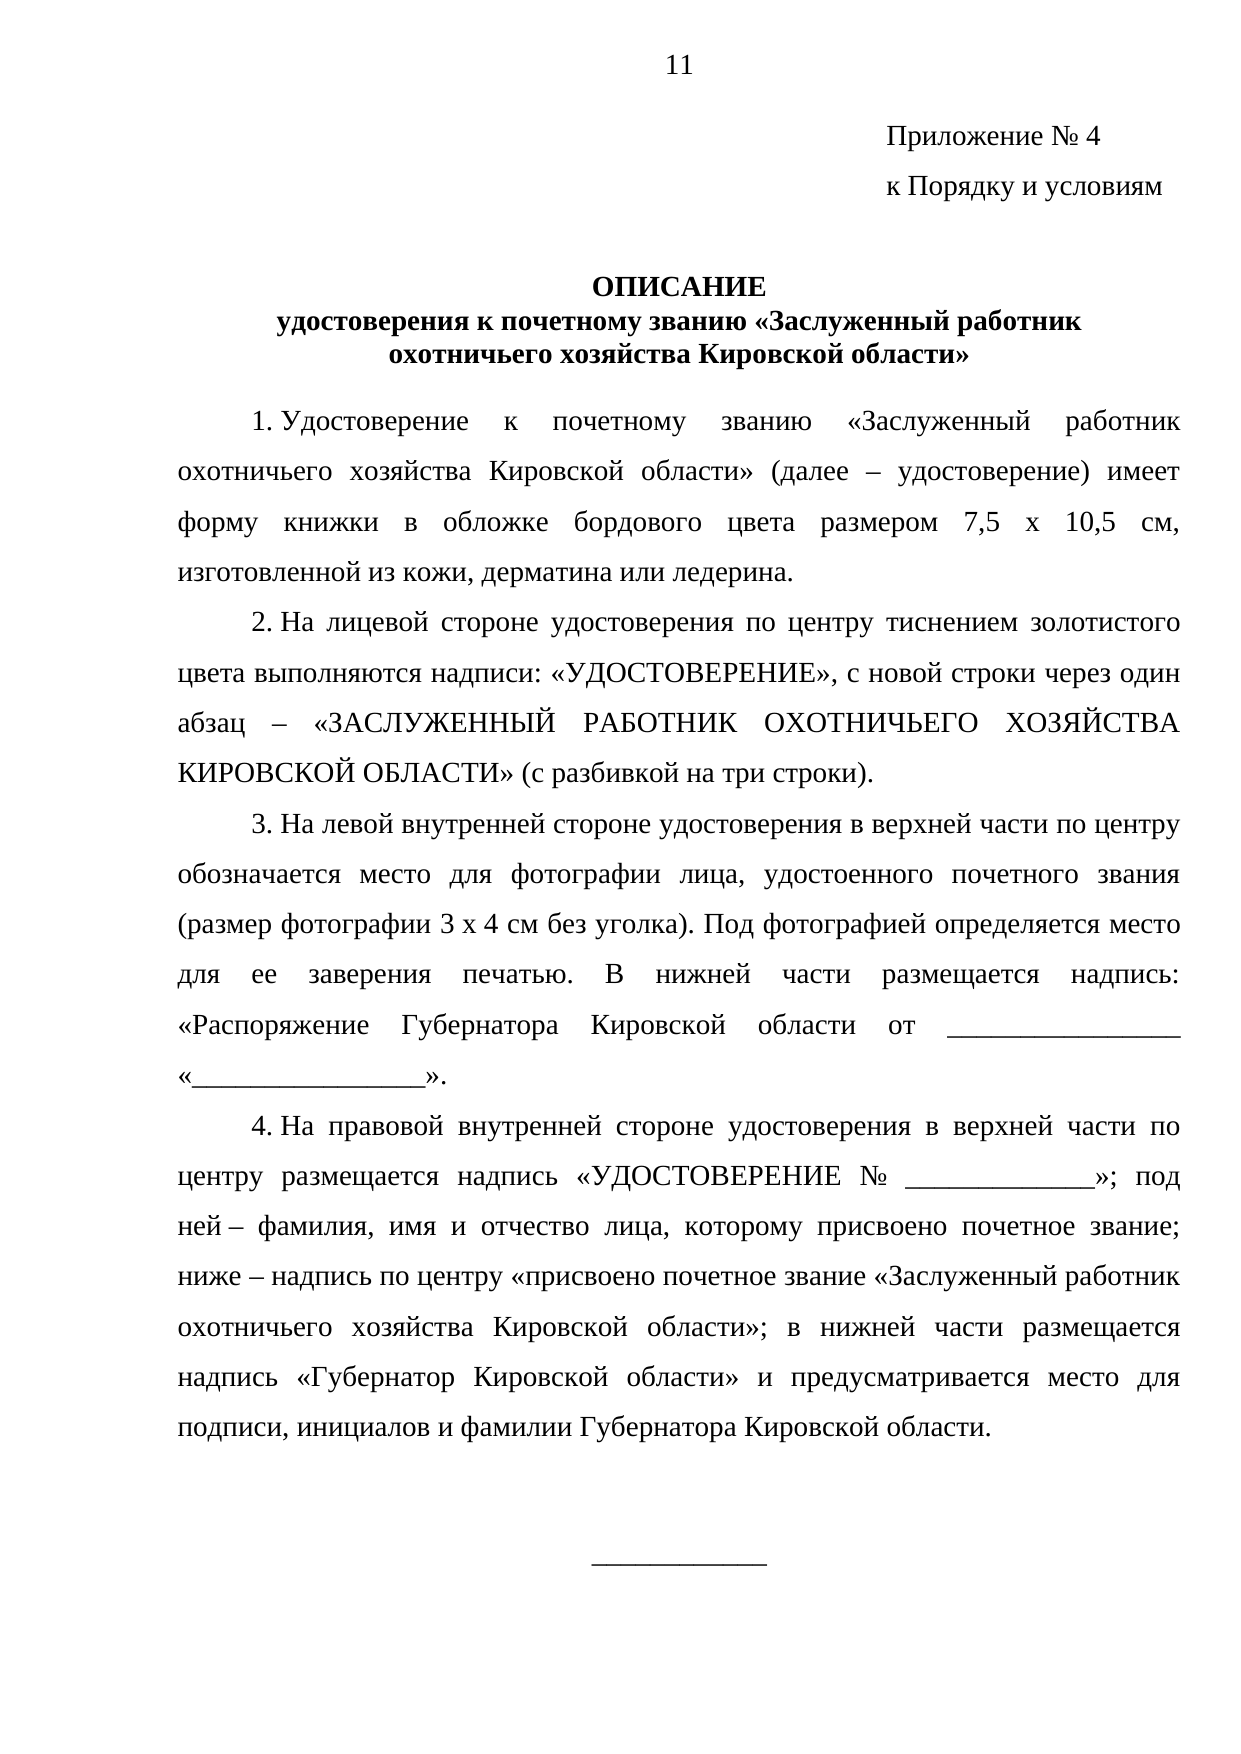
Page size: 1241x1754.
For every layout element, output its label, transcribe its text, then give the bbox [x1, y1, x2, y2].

text 3. На левой внутренней стороне удостоверения в верхней части по центру обозначается место для фотографии лица, удостоенного почетного звания (размер фотографии 3 x 4 см без уголка). Под фотографией определяется место для ее заверения печатью. В нижней части размещается надпись: «Распоряжение Губернатора Кировской области от ________________ «________________». [177, 806, 1181, 1091]
text удостоверения к почетному званию «Заслуженный работник [177, 303, 1181, 336]
text ОПИСАНИЕ [177, 269, 1181, 303]
text 4. На правовой внутренней стороне удостоверения в верхней части по центру размещается надпись «УДОСТОВЕРЕНИЕ № _____________»; под ней – фамилия, имя и отчество лица, которому присвоено почетное звание; ниже – надпись по центру «присвоено почетное звание «Заслуженный работник охотничьего хозяйства Кировской области»; в нижней части размещается надпись «Губернатор Кировской области» и предусматривается место для подписи, инициалов и фамилии Губернатора Кировской области. [177, 1108, 1181, 1443]
text охотничьего хозяйства Кировской области» [177, 336, 1181, 370]
text Приложение № 4 [886, 118, 1181, 152]
text 1. Удостоверение к почетному званию «Заслуженный работник охотничьего хозяйства Кировской области» (далее – удостоверение) имеет форму книжки в обложке бордового цвета размером 7,5 x 10,5 см, изготовленной из кожи, дерматина или ледерина. [177, 403, 1181, 588]
text 2. На лицевой стороне удостоверения по центру тиснением золотистого цвета выполняются надписи: «УДОСТОВЕРЕНИЕ», с новой строки через один абзац – «ЗАСЛУЖЕННЫЙ РАБОТНИК ОХОТНИЧЬЕГО ХОЗЯЙСТВА КИРОВСКОЙ ОБЛАСТИ» (с разбивкой на три строки). [177, 604, 1181, 789]
text ____________ [177, 1535, 1181, 1568]
text к Порядку и условиям [886, 168, 1181, 202]
